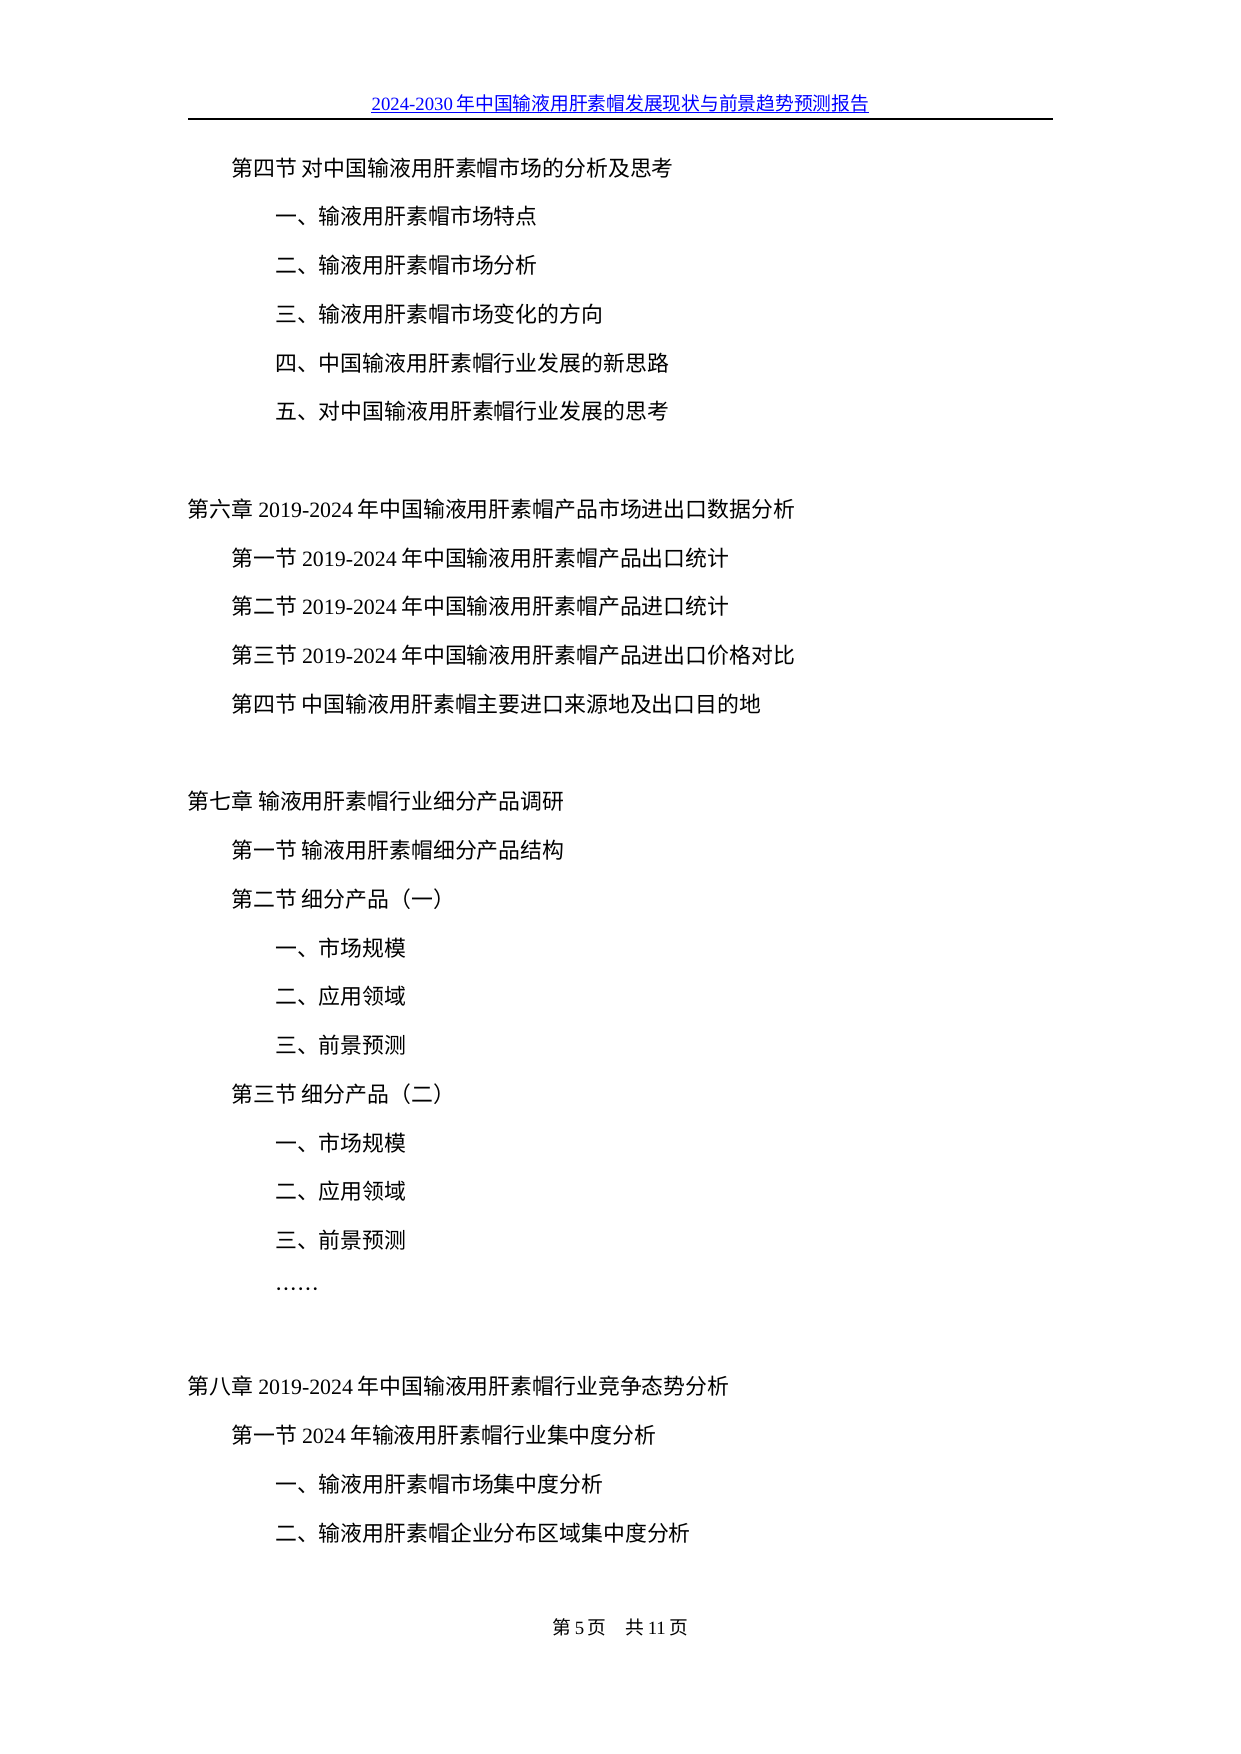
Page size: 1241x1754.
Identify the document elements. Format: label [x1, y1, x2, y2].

text [187, 150, 1053, 1548]
